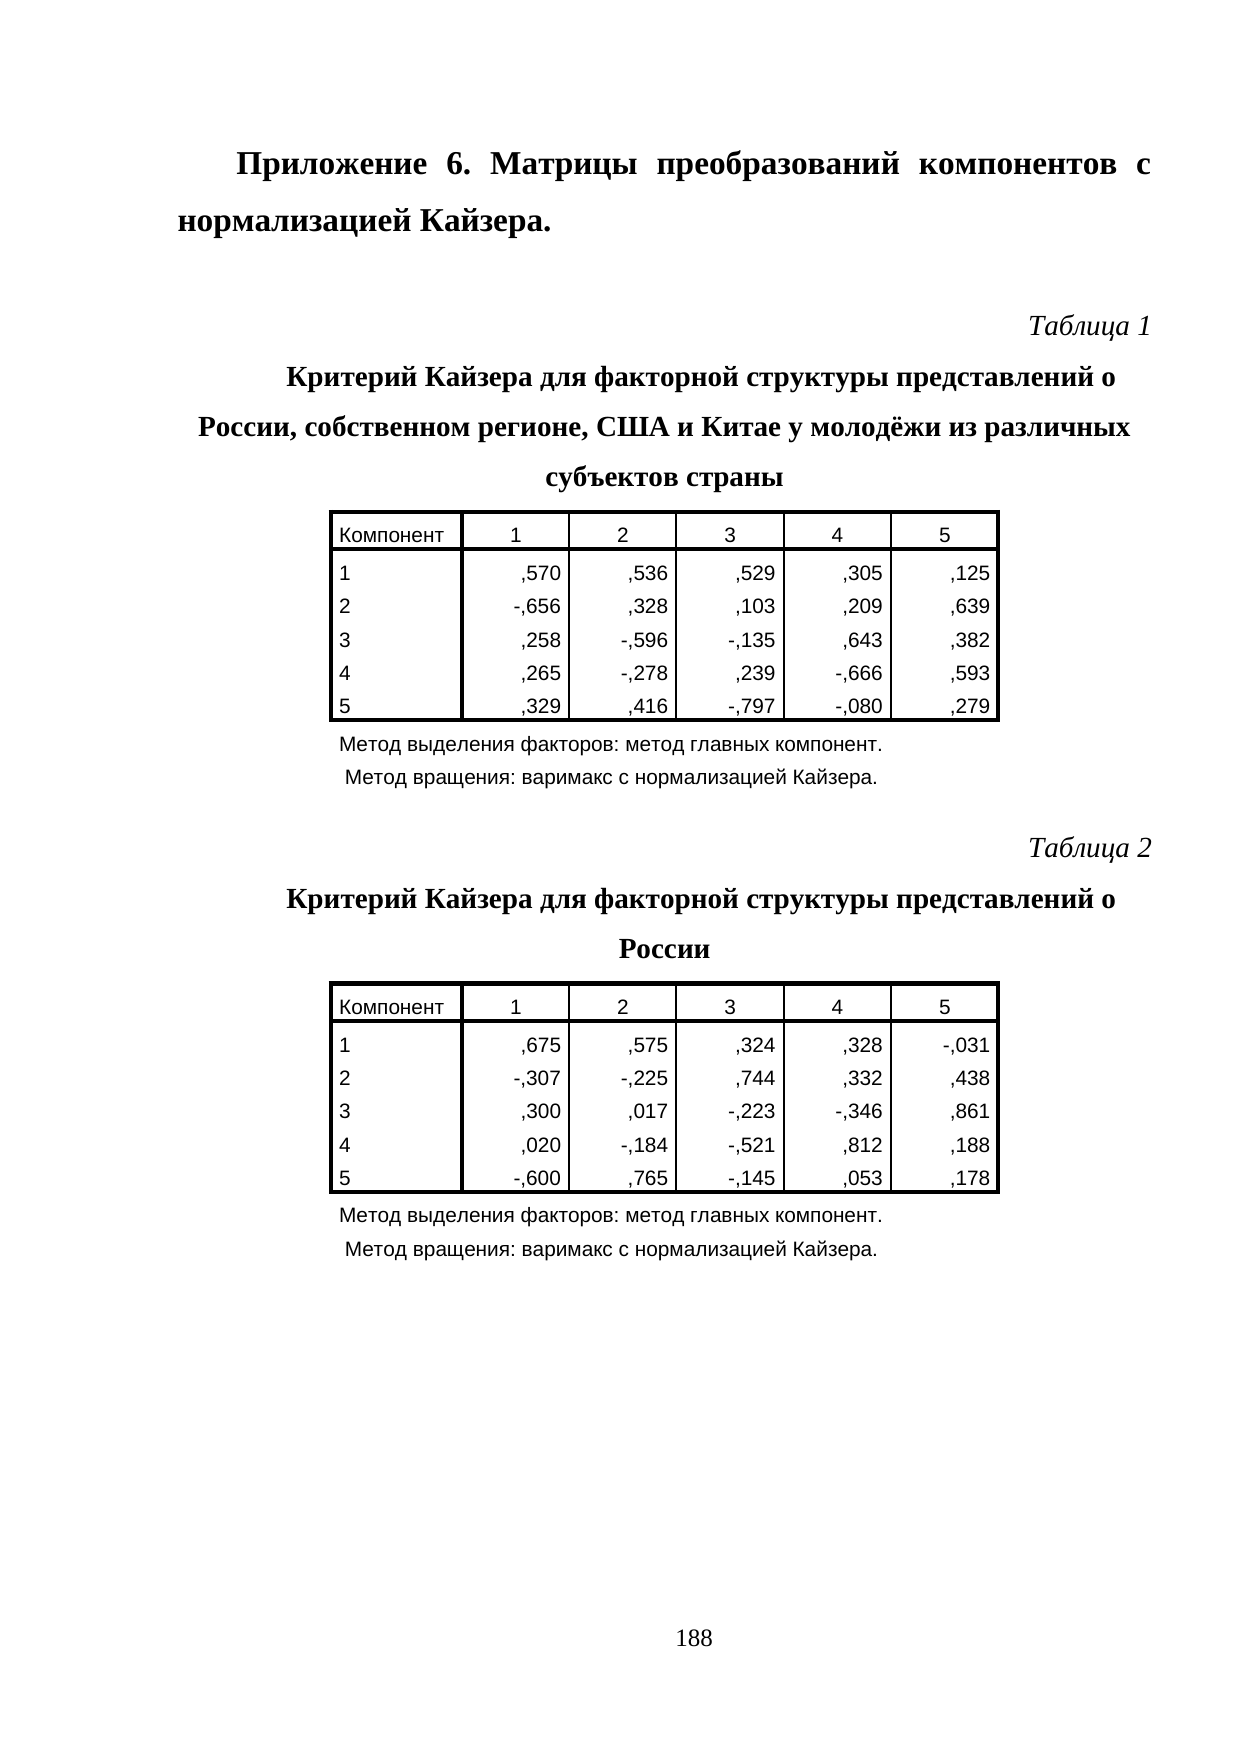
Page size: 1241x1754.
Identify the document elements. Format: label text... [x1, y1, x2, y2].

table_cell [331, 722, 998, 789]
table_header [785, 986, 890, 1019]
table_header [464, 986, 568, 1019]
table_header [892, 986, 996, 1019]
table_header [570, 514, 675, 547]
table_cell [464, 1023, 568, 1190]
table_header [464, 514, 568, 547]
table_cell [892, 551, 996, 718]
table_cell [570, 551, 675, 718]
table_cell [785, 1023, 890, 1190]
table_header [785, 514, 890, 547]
text Критерий Кайзера для факторной структуры представлений о России, собственном регионе, США и Китае у молодёжи из различных субъектов страны [177, 359, 1152, 493]
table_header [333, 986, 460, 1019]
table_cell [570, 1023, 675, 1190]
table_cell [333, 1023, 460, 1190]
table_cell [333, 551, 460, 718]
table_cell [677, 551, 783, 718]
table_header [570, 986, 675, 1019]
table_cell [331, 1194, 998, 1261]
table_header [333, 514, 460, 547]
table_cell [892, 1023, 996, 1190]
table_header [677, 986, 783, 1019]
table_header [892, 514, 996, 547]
subtitle Приложение 6. Матрицы преобразований компонентов с нормализацией Кайзера. [177, 143, 1152, 239]
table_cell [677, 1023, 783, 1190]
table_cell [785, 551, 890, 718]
text Таблица 1 [177, 308, 1152, 342]
text Критерий Кайзера для факторной структуры представлений о России [177, 881, 1152, 965]
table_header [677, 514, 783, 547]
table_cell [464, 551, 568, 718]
text Таблица 2 [177, 831, 1152, 864]
